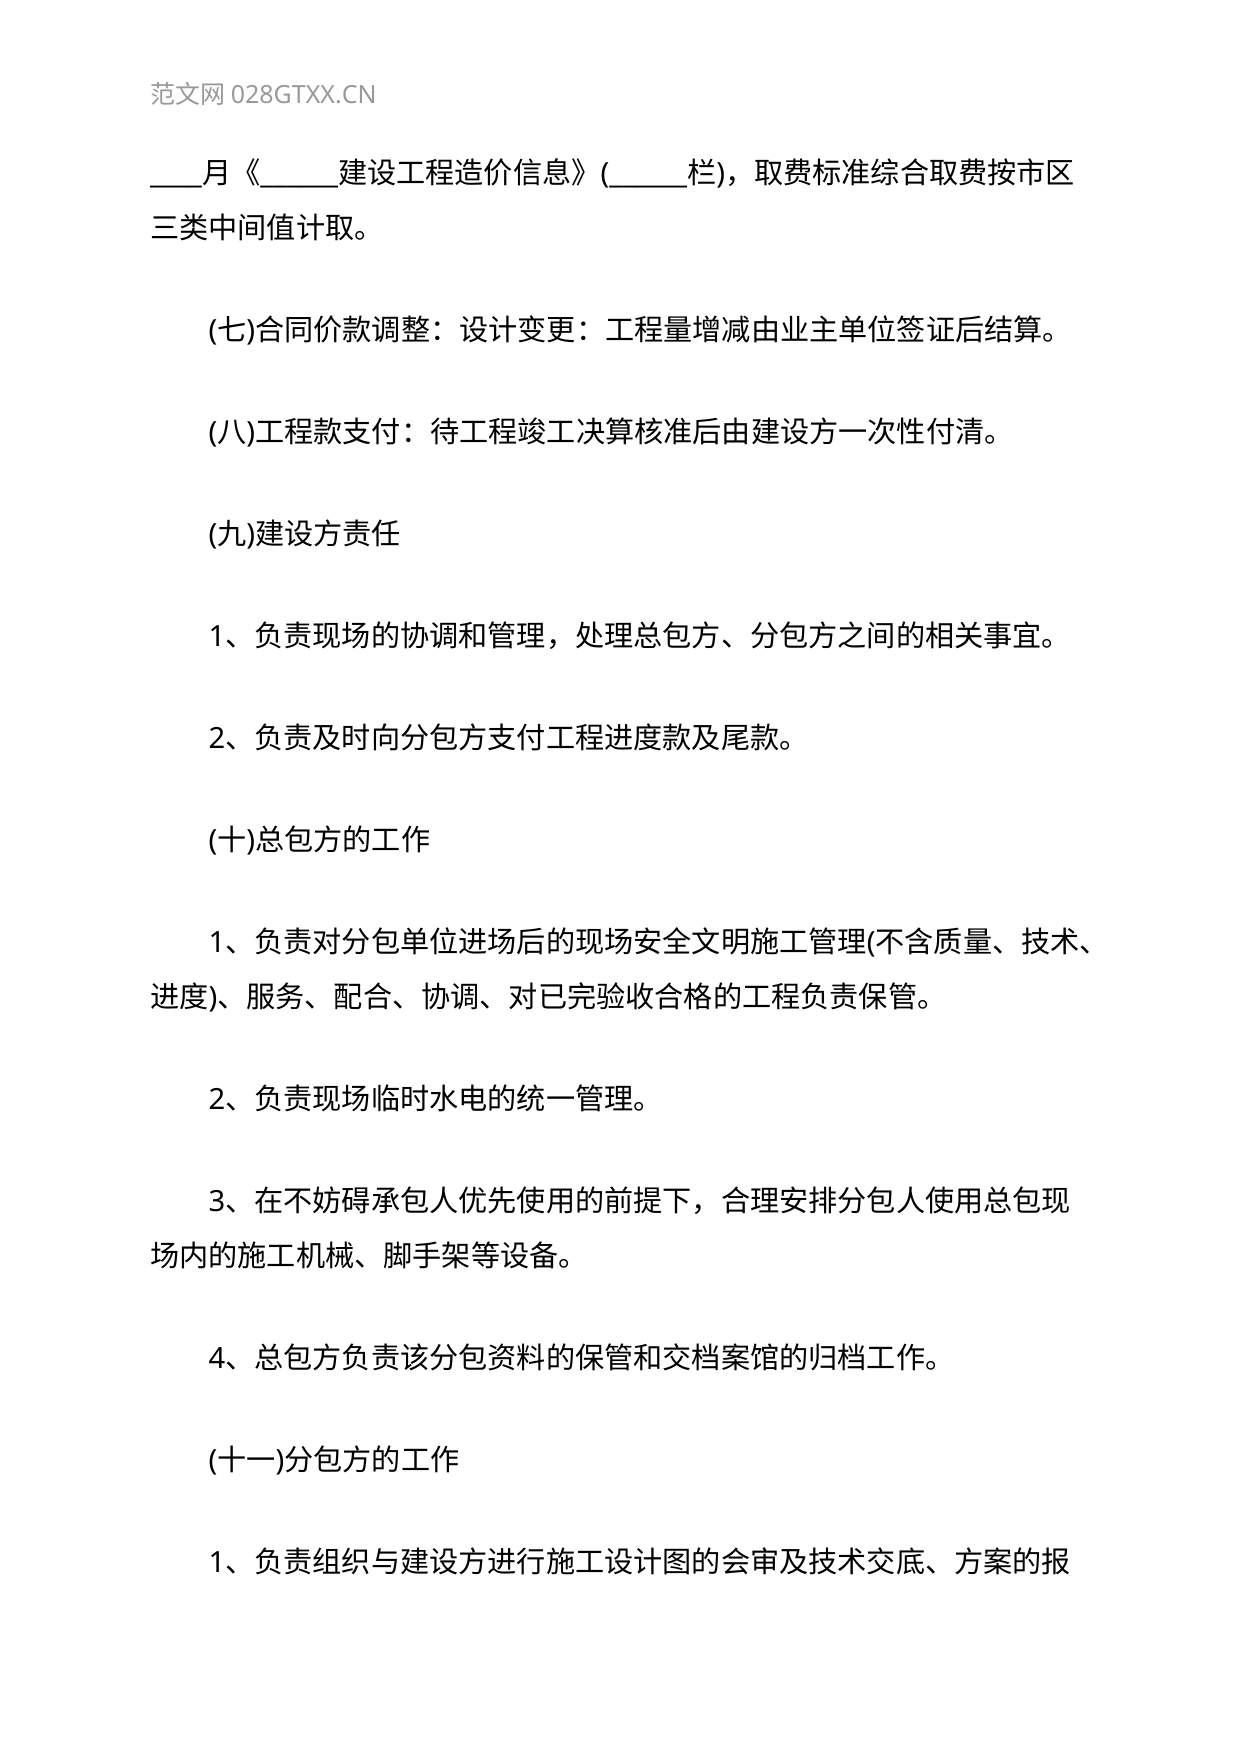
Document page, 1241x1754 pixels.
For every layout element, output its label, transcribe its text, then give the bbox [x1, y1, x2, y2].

text (七)合同价款调整：设计变更：工程量增减由业主单位签证后结算。 [150, 307, 1090, 349]
text 1、负责对分包单位进场后的现场安全文明施工管理(不含质量、技术、进度)、服务、配合、协调、对已完验收合格的工程负责保管。 [150, 919, 1090, 1016]
text 3、在不妨碍承包人优先使用的前提下，合理安排分包人使用总包现场内的施工机械、脚手架等设备。 [150, 1178, 1090, 1275]
text (九)建设方责任 [150, 511, 1090, 553]
text (八)工程款支付：待工程竣工决算核准后由建设方一次性付清。 [150, 409, 1090, 451]
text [150, 150, 1090, 247]
text 1、负责现场的协调和管理，处理总包方、分包方之间的相关事宜。 [150, 613, 1090, 655]
text 4、总包方负责该分包资料的保管和交档案馆的归档工作。 [150, 1334, 1090, 1377]
text (十)总包方的工作 [150, 817, 1090, 859]
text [150, 1538, 1090, 1581]
text (十一)分包方的工作 [150, 1436, 1090, 1479]
text 2、负责现场临时水电的统一管理。 [150, 1076, 1090, 1118]
text 2、负责及时向分包方支付工程进度款及尾款。 [150, 715, 1090, 757]
